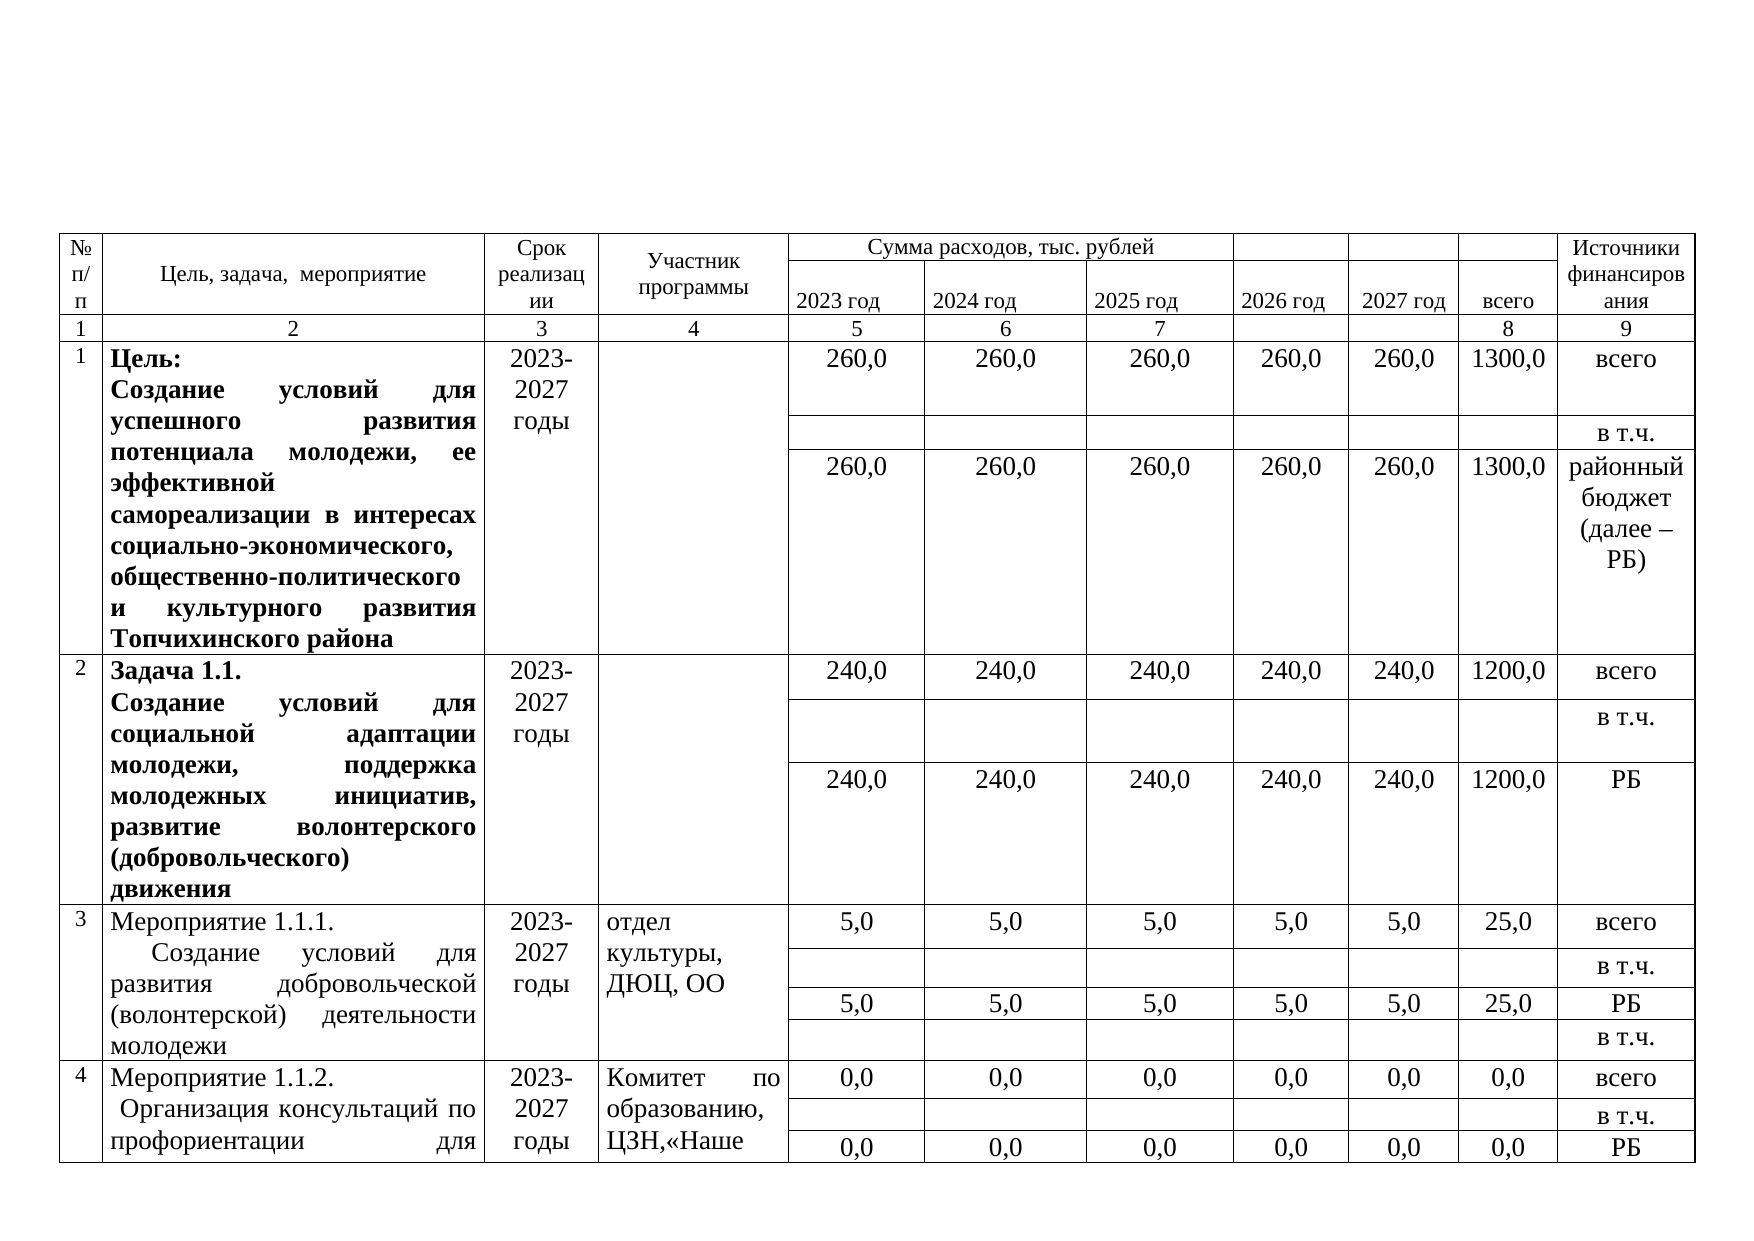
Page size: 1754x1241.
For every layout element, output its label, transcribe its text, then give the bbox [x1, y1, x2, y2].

table_cell 1 [60, 342, 102, 653]
table_cell [1459, 1099, 1557, 1130]
table_cell 240,0 [1234, 763, 1348, 904]
table_cell [1459, 949, 1557, 987]
table_cell [599, 342, 788, 653]
table_cell 0,0 [789, 1061, 924, 1098]
table_cell [925, 1099, 1086, 1130]
table_cell 0,0 [1459, 1061, 1557, 1098]
table_cell 260,0 [925, 450, 1086, 653]
table_cell [1087, 949, 1233, 987]
table_cell всего [1558, 905, 1694, 948]
table_cell 2 [103, 315, 484, 341]
table_header Срок реализации [485, 234, 598, 313]
table_header [1349, 234, 1458, 260]
table_cell 1 [60, 315, 102, 341]
table_cell 5,0 [789, 905, 924, 948]
table_cell 5,0 [1349, 988, 1458, 1019]
table_cell всего [1459, 261, 1557, 313]
table_cell 1300,0 [1459, 450, 1557, 653]
table_cell 5,0 [789, 988, 924, 1019]
table_header Сумма расходов, тыс. рублей [789, 234, 1233, 260]
table_cell 5,0 [925, 905, 1086, 948]
table_cell 240,0 [925, 763, 1086, 904]
table_cell 5,0 [1087, 988, 1233, 1019]
table_cell [1349, 416, 1458, 449]
table_cell 240,0 [1087, 655, 1233, 698]
table_cell [1349, 949, 1458, 987]
table_cell 240,0 [1349, 655, 1458, 698]
table_header [1459, 234, 1557, 260]
table_cell 260,0 [1234, 342, 1348, 415]
table_cell [925, 416, 1086, 449]
table_cell 260,0 [1087, 342, 1233, 415]
table_cell 2027 год [1349, 261, 1458, 313]
table_cell всего [1558, 655, 1694, 698]
table_cell 260,0 [925, 342, 1086, 415]
table_cell [1234, 1020, 1348, 1060]
table_header № п/п [60, 234, 102, 313]
table_cell РБ [1558, 763, 1694, 904]
table_cell 0,0 [789, 1131, 924, 1162]
table_cell [1459, 1020, 1557, 1060]
table_cell в т.ч. [1558, 1020, 1694, 1060]
table_cell 2026 год [1234, 261, 1348, 313]
table_cell в т.ч. [1558, 700, 1694, 762]
table_cell 260,0 [1349, 450, 1458, 653]
table_cell 0,0 [1459, 1131, 1557, 1162]
table_cell [599, 655, 788, 904]
table_cell 0,0 [925, 1061, 1086, 1098]
table_cell 5,0 [1087, 905, 1233, 948]
table_cell 260,0 [789, 342, 924, 415]
table_cell 260,0 [1234, 450, 1348, 653]
table_cell Цель: Создание условий для успешного развития потенциала молодежи, ее эффективной самореализации в интересах социально-экономического, общественно-политического и культурного развития Топчихинского района [103, 342, 484, 653]
table_cell 5,0 [1349, 905, 1458, 948]
table_cell Мероприятие 1.1.2. Организация консультаций по профориентации для выпускников школ, образовательных ярмарок [103, 1061, 484, 1162]
table_cell 0,0 [1234, 1061, 1348, 1098]
table_cell 8 [1459, 315, 1557, 341]
table_cell 2023-2027 годы [485, 342, 598, 653]
table_cell [1234, 416, 1348, 449]
table_cell [1234, 700, 1348, 762]
table_cell 0,0 [1349, 1131, 1458, 1162]
table_cell [925, 1020, 1086, 1060]
table_cell 2023 год [789, 261, 924, 313]
table_cell 240,0 [1234, 655, 1348, 698]
table_cell 2 [60, 655, 102, 904]
table_header [1234, 234, 1348, 260]
table_cell 5,0 [925, 988, 1086, 1019]
table_cell 1300,0 [1459, 342, 1557, 415]
table_cell 240,0 [789, 763, 924, 904]
table_cell 2023-2027 годы [485, 655, 598, 904]
table_cell 240,0 [925, 655, 1086, 698]
table_cell всего [1558, 1061, 1694, 1098]
table_cell 2023-2027 годы [485, 1061, 598, 1162]
table_cell 0,0 [1087, 1131, 1233, 1162]
table_cell в т.ч. [1558, 1099, 1694, 1130]
table_cell 2023-2027 годы [485, 905, 598, 1060]
table_cell [1349, 315, 1458, 341]
table_cell [1087, 700, 1233, 762]
table_cell 1200,0 [1459, 655, 1557, 698]
table_cell районный бюджет (далее – РБ) [1558, 450, 1694, 653]
table_cell 1200,0 [1459, 763, 1557, 904]
table_cell 4 [599, 315, 788, 341]
table_cell 0,0 [1087, 1061, 1233, 1098]
table_cell в т.ч. [1558, 949, 1694, 987]
table_cell 0,0 [1349, 1061, 1458, 1098]
table_cell [1234, 1099, 1348, 1130]
table_cell 5,0 [1234, 988, 1348, 1019]
table_cell 2024 год [925, 261, 1086, 313]
table_cell 0,0 [1234, 1131, 1348, 1162]
table_cell [1459, 416, 1557, 449]
table_cell [789, 700, 924, 762]
table_cell [1349, 1020, 1458, 1060]
table_cell РБ [1558, 1131, 1694, 1162]
table_cell 5 [789, 315, 924, 341]
table_cell 260,0 [1349, 342, 1458, 415]
table_cell 260,0 [789, 450, 924, 653]
table_cell 5,0 [1234, 905, 1348, 948]
table_cell 240,0 [789, 655, 924, 698]
table_cell 3 [60, 905, 102, 1060]
table_cell 4 [60, 1061, 102, 1162]
table_cell [925, 949, 1086, 987]
table_cell 240,0 [1349, 763, 1458, 904]
table_cell [1349, 700, 1458, 762]
table_cell [789, 949, 924, 987]
table_header Цель, задача, мероприятие [103, 234, 484, 313]
table_cell 260,0 [1087, 450, 1233, 653]
table_cell [1349, 1099, 1458, 1130]
table_cell [925, 700, 1086, 762]
table_cell [1234, 315, 1348, 341]
table_cell 3 [485, 315, 598, 341]
table_cell 6 [925, 315, 1086, 341]
table_cell в т.ч. [1558, 416, 1694, 449]
table_cell 25,0 [1459, 905, 1557, 948]
table_cell [789, 416, 924, 449]
table_cell [789, 1099, 924, 1130]
table_cell 0,0 [925, 1131, 1086, 1162]
table_cell отдел культуры, ДЮЦ, ОО [599, 905, 788, 1060]
table_cell Мероприятие 1.1.1. Создание условий для развития добровольческой (волонтерской) деятельности молодежи [103, 905, 484, 1060]
table_cell 7 [1087, 315, 1233, 341]
table_cell РБ [1558, 988, 1694, 1019]
table_cell [1234, 949, 1348, 987]
table_cell 2025 год [1087, 261, 1233, 313]
table_header Участник программы [599, 234, 788, 313]
table_cell Задача 1.1. Создание условий для социальной адаптации молодежи, поддержка молодежных инициатив, развитие волонтерского (добровольческого) движения [103, 655, 484, 904]
table_cell 240,0 [1087, 763, 1233, 904]
table_cell [1459, 700, 1557, 762]
table_cell [1087, 1099, 1233, 1130]
table_header Источники финансирования [1558, 234, 1694, 313]
table_cell [789, 1020, 924, 1060]
table_cell [1087, 1020, 1233, 1060]
table_cell 9 [1558, 315, 1694, 341]
table_cell всего [1558, 342, 1694, 415]
table_cell [1087, 416, 1233, 449]
table_cell 25,0 [1459, 988, 1557, 1019]
table_cell Комитет по образованию,ЦЗН,«Наше слово» [599, 1061, 788, 1162]
